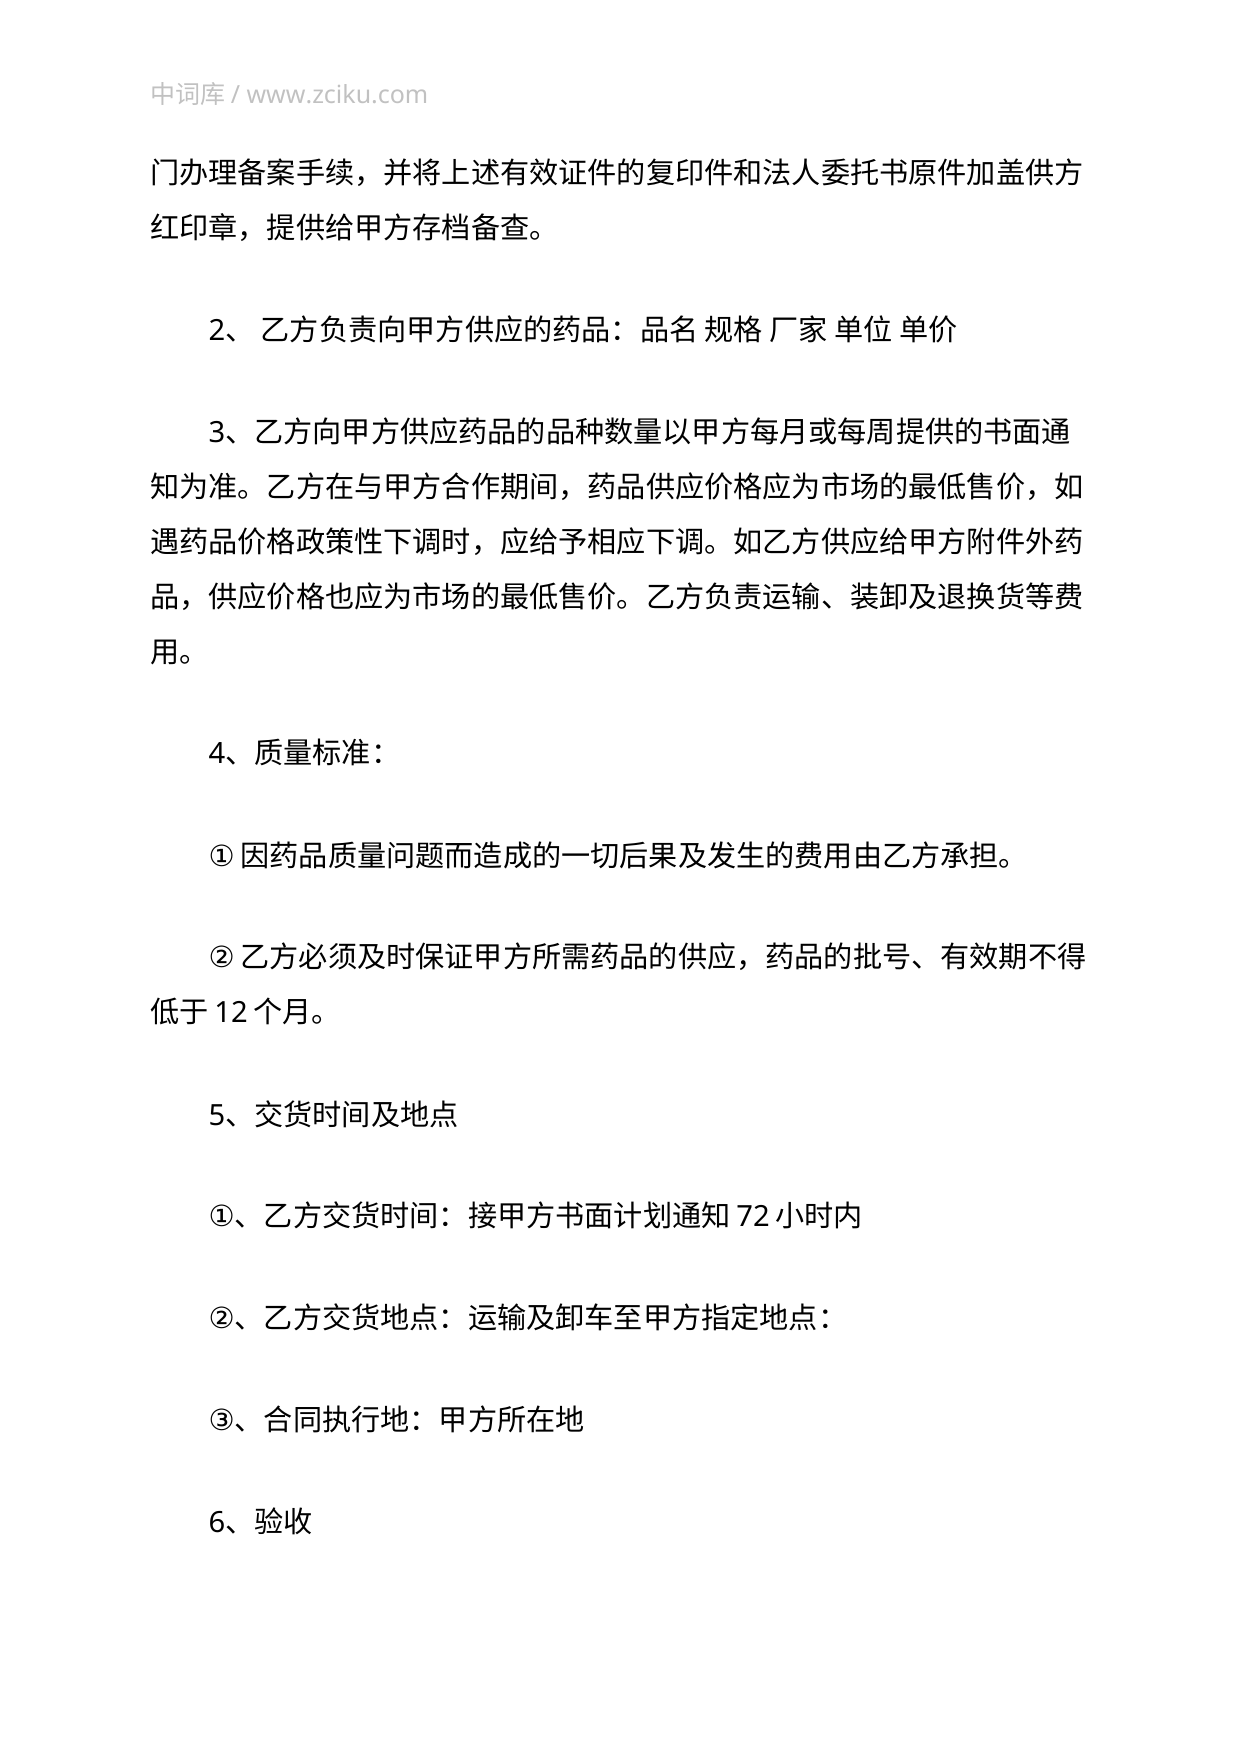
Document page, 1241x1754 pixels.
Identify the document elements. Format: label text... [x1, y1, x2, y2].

text ③、合同执行地：甲方所在地 [150, 1397, 1090, 1439]
text 4、质量标准： [150, 730, 1090, 772]
text 3、乙方向甲方供应药品的品种数量以甲方每月或每周提供的书面通知为准。乙方在与甲方合作期间，药品供应价格应为市场的最低售价，如遇药品价格政策性下调时，应给予相应下调。如乙方供应给甲方附件外药品，供应价格也应为市场的最低售价。乙方负责运输、装卸及退换货等费用。 [150, 409, 1090, 671]
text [150, 150, 1090, 247]
text 2、 乙方负责向甲方供应的药品：品名 规格 厂家 单位 单价 [150, 307, 1090, 349]
text 6、验收 [150, 1499, 1090, 1541]
text ②、乙方交货地点：运输及卸车至甲方指定地点： [150, 1295, 1090, 1337]
text ①因药品质量问题而造成的一切后果及发生的费用由乙方承担。 [150, 832, 1090, 874]
text ①、乙方交货时间：接甲方书面计划通知72小时内 [150, 1193, 1090, 1235]
text ②乙方必须及时保证甲方所需药品的供应，药品的批号、有效期不得低于12个月。 [150, 934, 1090, 1031]
text 5、交货时间及地点 [150, 1091, 1090, 1133]
